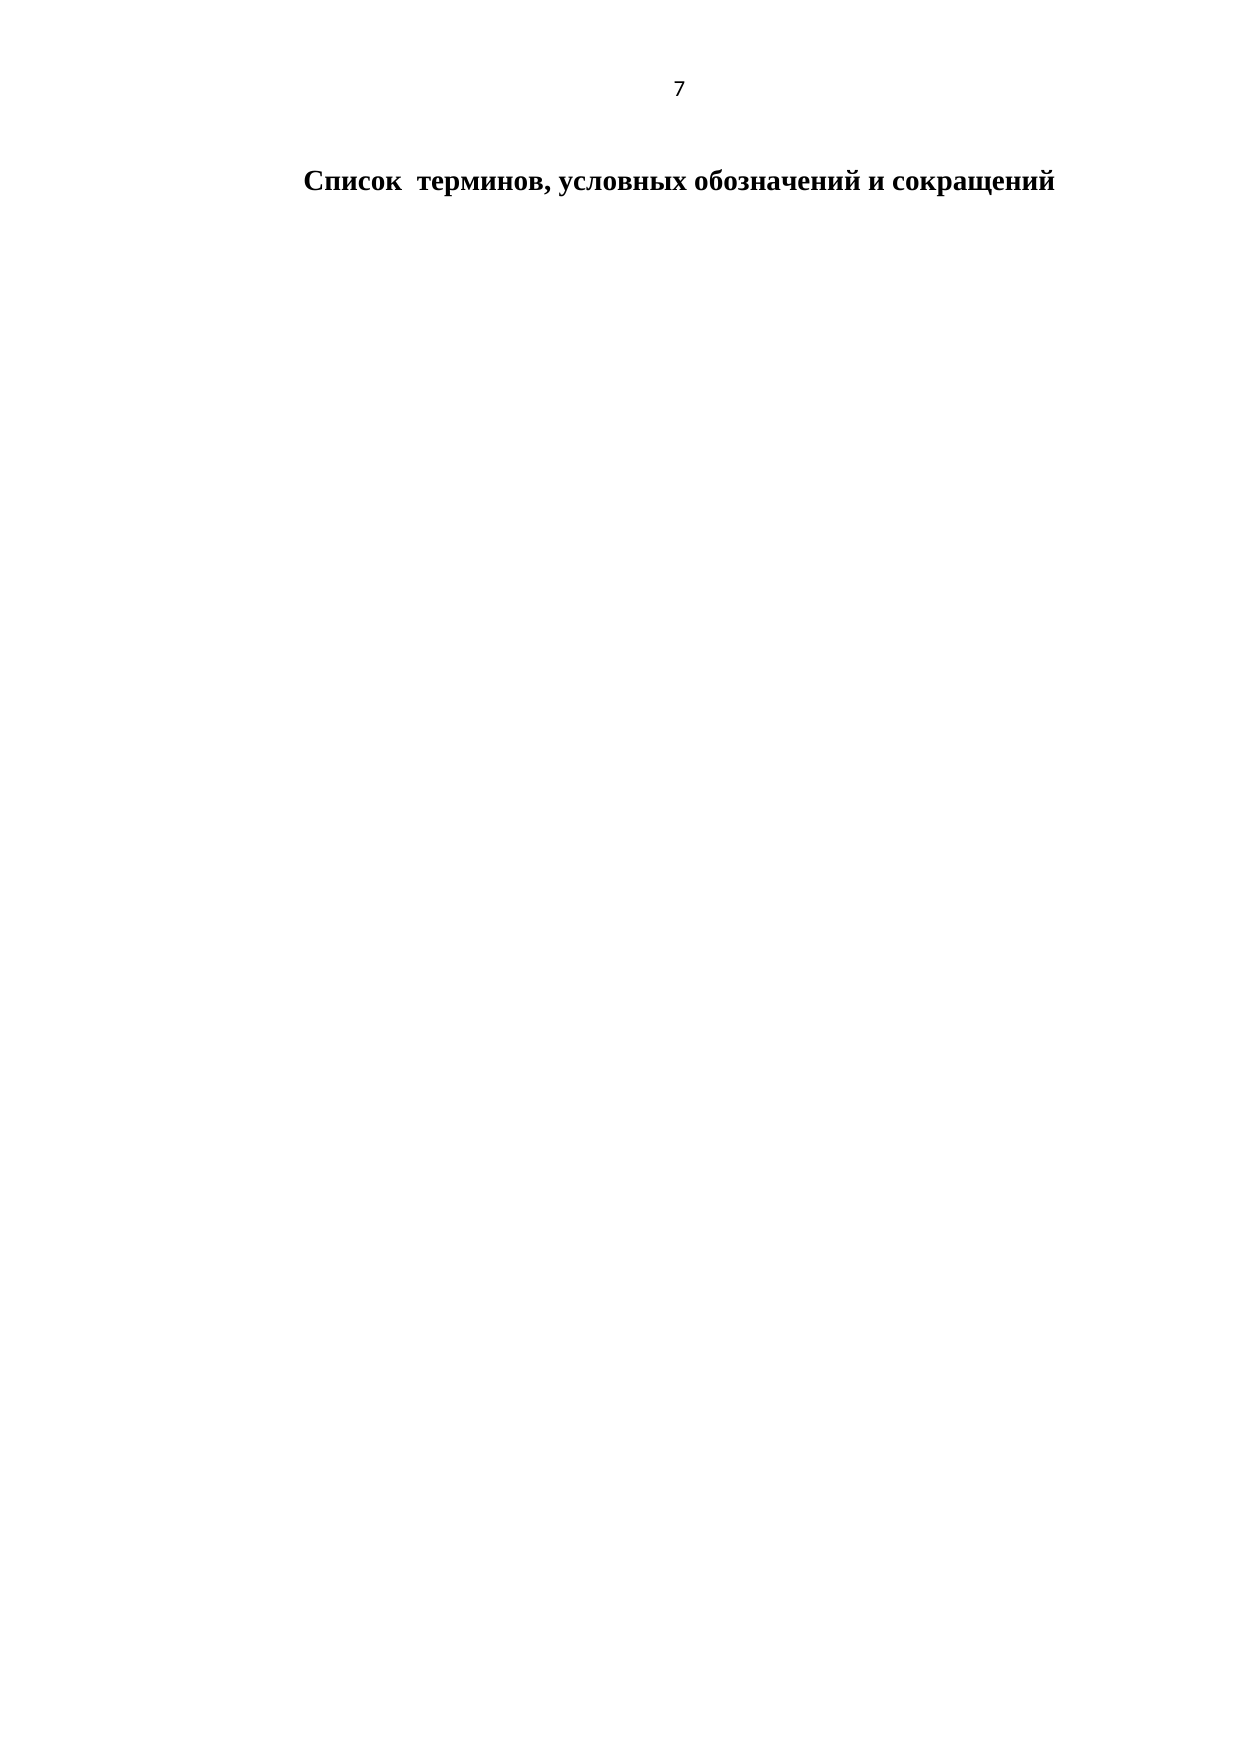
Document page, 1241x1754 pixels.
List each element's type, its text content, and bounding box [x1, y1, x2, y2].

text Список терминов, условных обозначений и сокращений [177, 163, 1181, 197]
